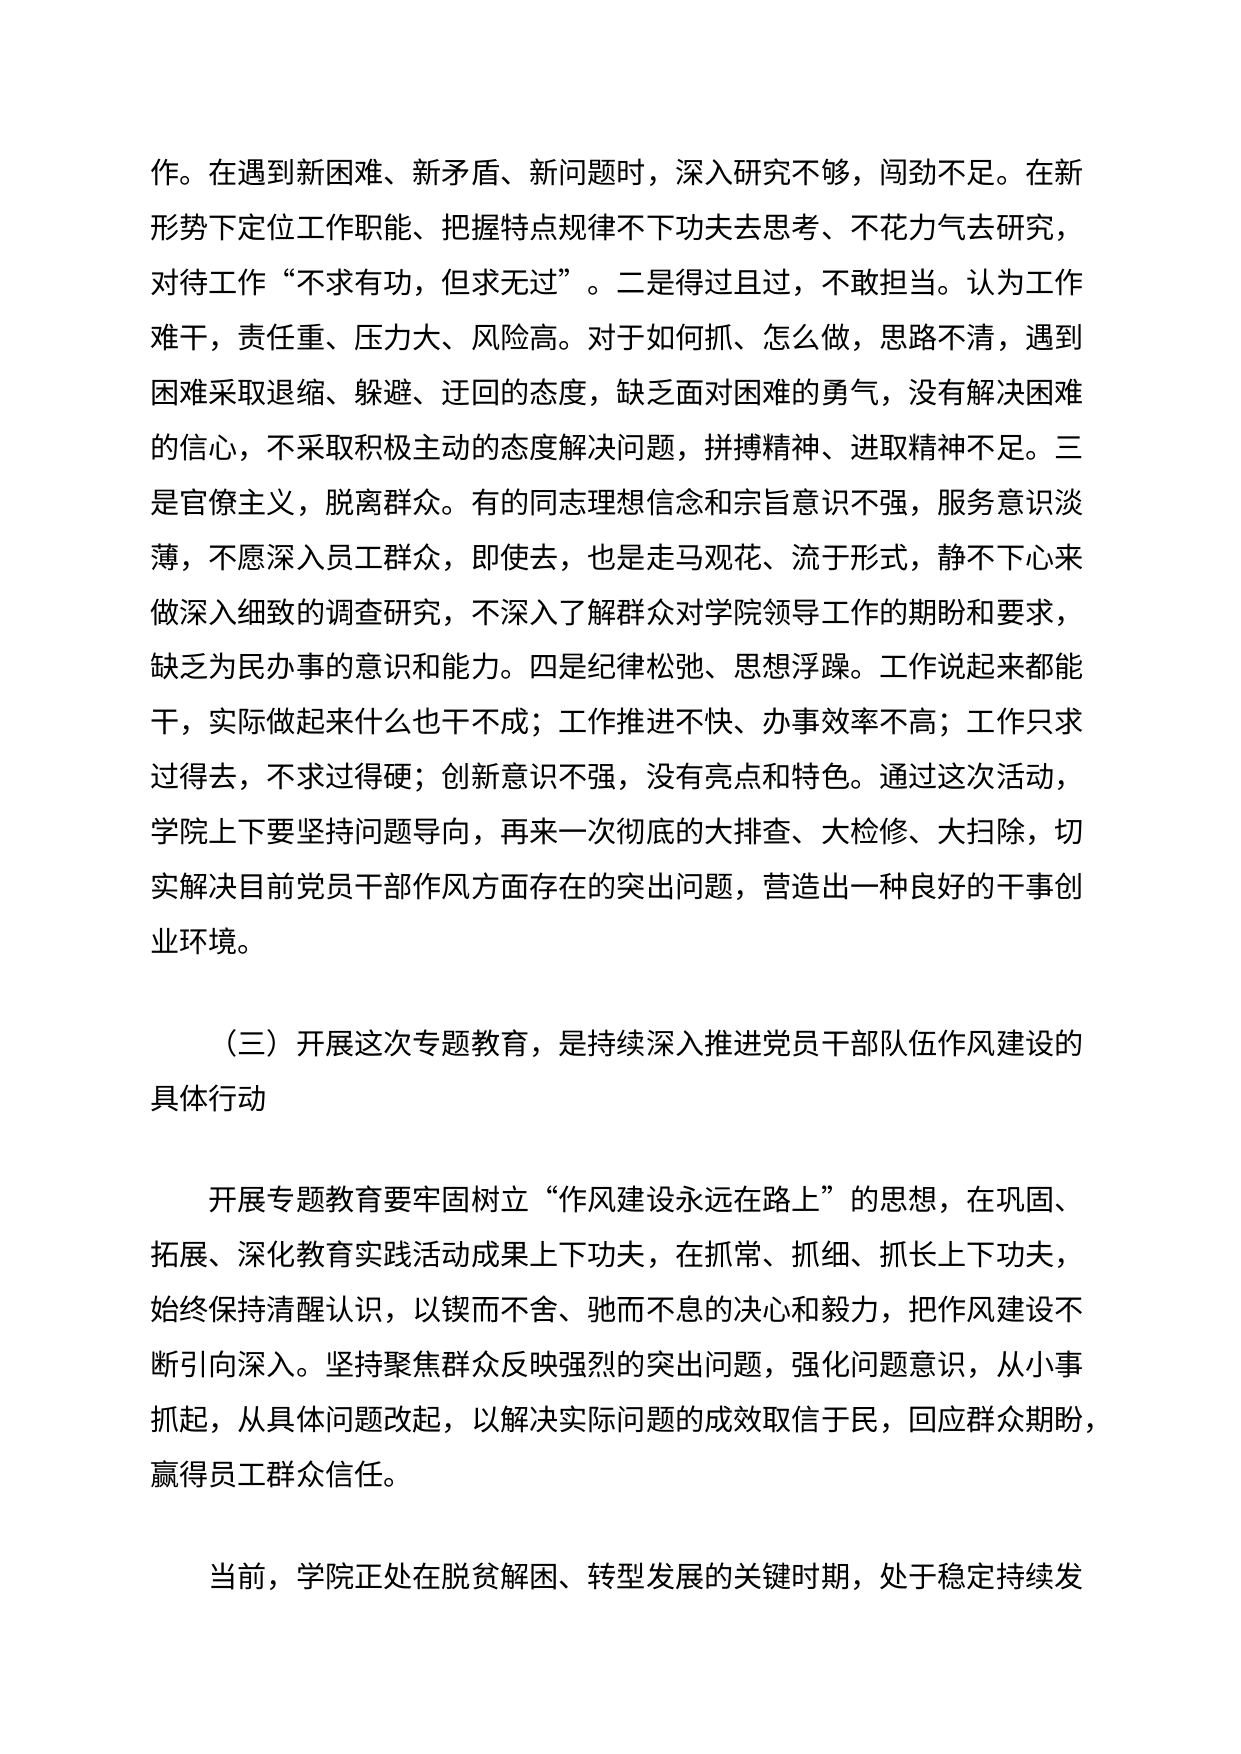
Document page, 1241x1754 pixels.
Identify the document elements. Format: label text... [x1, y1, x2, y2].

text 开展专题教育要牢固树立“作风建设永远在路上”的思想，在巩固、拓展、深化教育实践活动成果上下功夫，在抓常、抓细、抓长上下功夫，始终保持清醒认识，以锲而不舍、驰而不息的决心和毅力，把作风建设不断引向深入。坚持聚焦群众反映强烈的突出问题，强化问题意识，从小事抓起，从具体问题改起，以解决实际问题的成效取信于民，回应群众期盼，赢得员工群众信任。 [150, 1177, 1090, 1494]
text （三）开展这次专题教育，是持续深入推进党员干部队伍作风建设的具体行动 [150, 1020, 1090, 1117]
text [150, 150, 1090, 961]
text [150, 1553, 1090, 1596]
